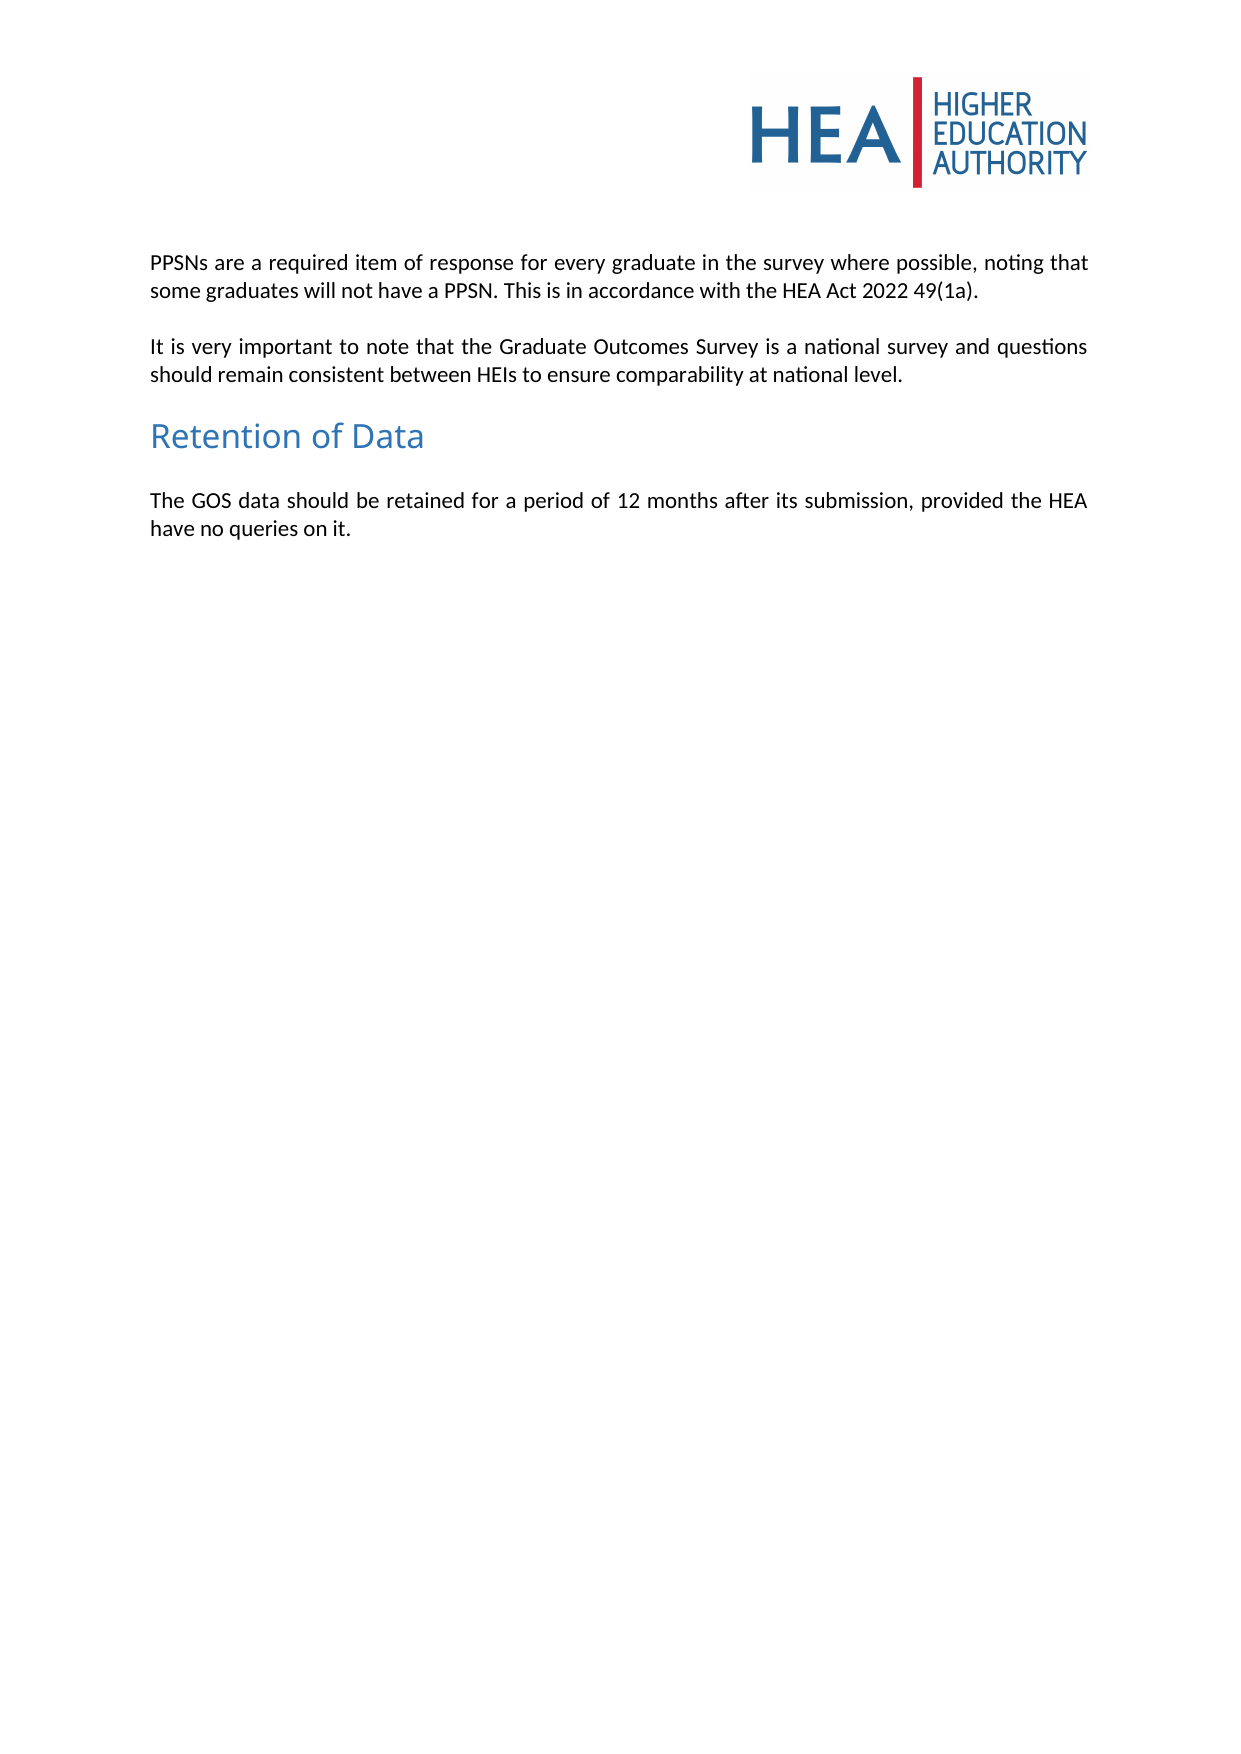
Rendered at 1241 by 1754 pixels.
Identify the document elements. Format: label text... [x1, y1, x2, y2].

picture [748, 73, 1091, 192]
subtitle Retention of Data [150, 413, 1090, 458]
text The GOS data should be retained for a period of 12 months after its submission, provided the HEA have no queries on it.Appendix 1 – NACE Coding Sheet [150, 486, 1090, 542]
text It is very important to note that the Graduate Outcomes Survey is a national survey and questions should remain consistent between HEIs to ensure comparability at national level. [150, 332, 1090, 388]
text PPSNs are a required item of response for every graduate in the survey where possible, noting that some graduates will not have a PPSN. This is in accordance with the HEA Act 2022 49(1a). [150, 248, 1090, 304]
